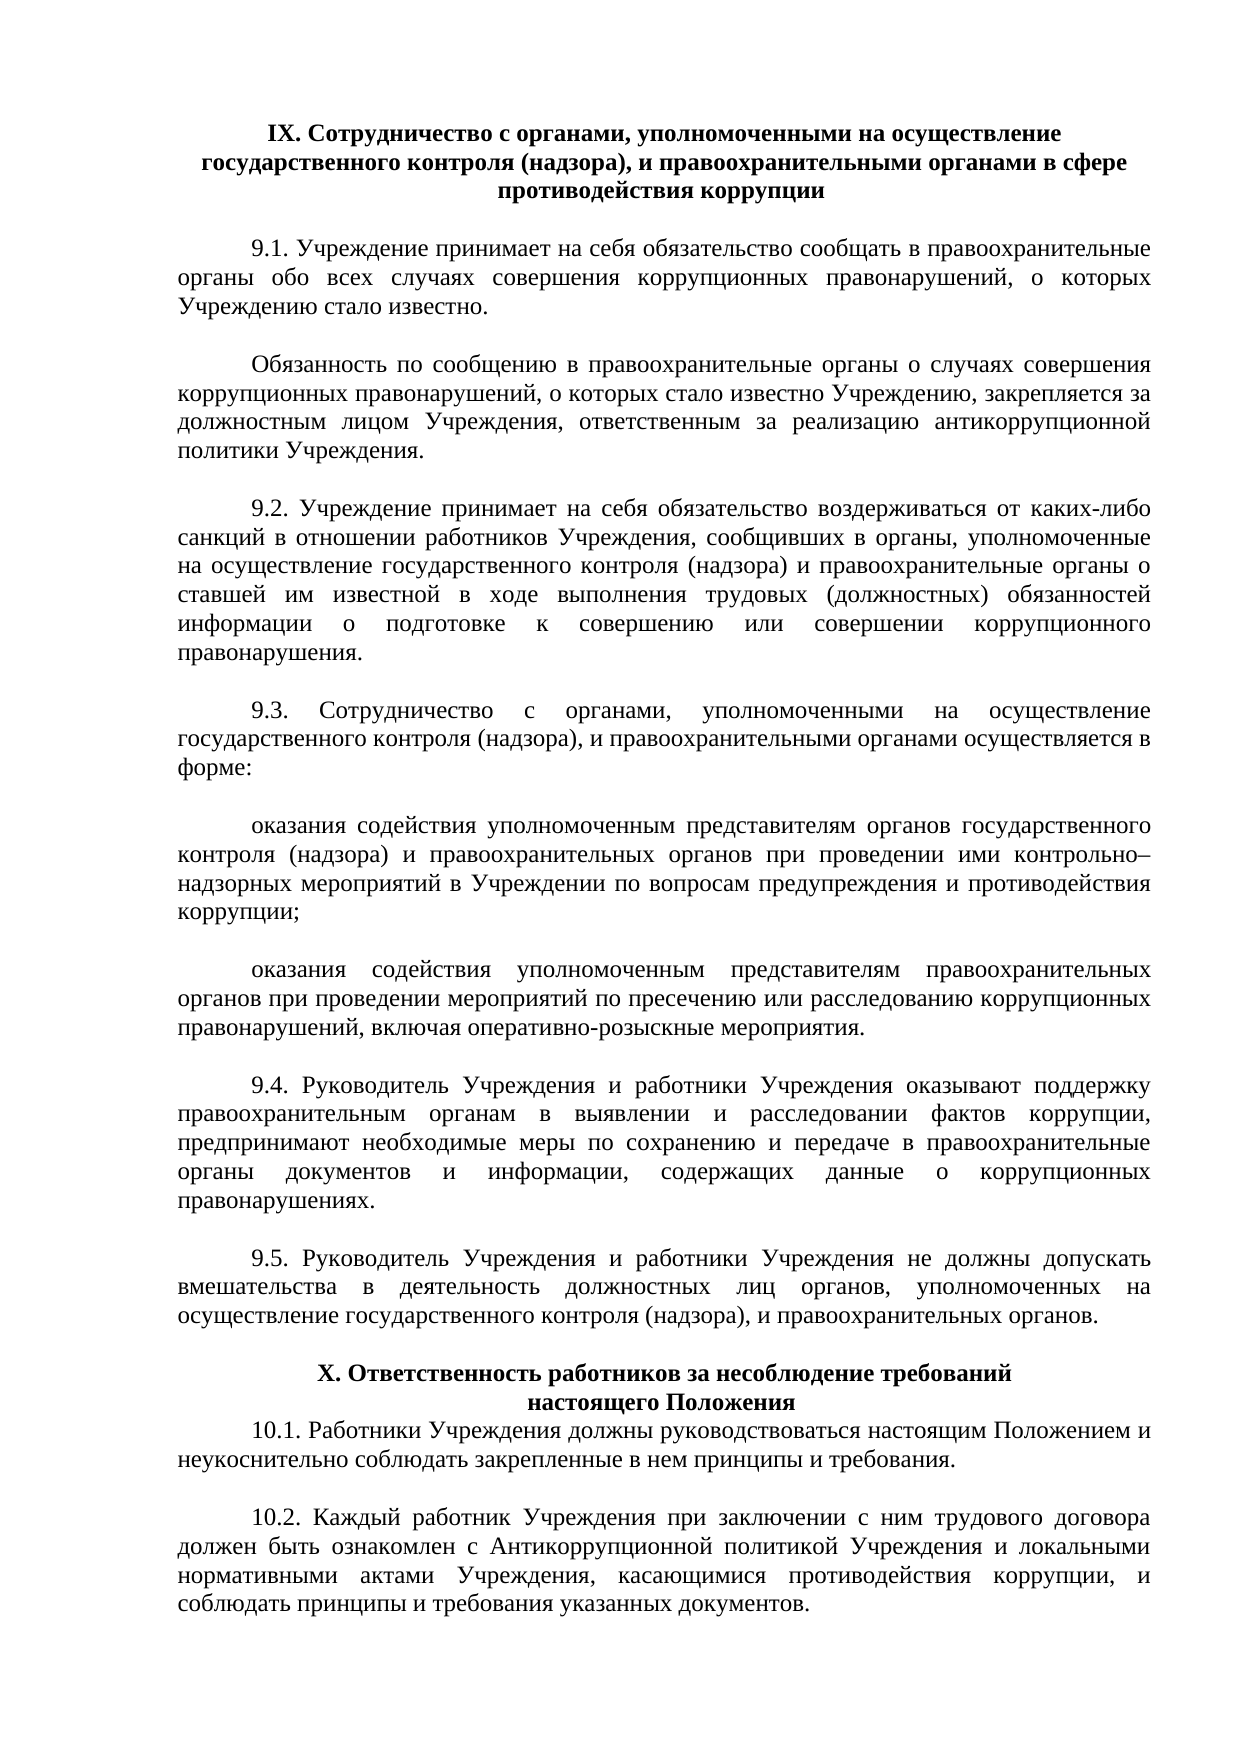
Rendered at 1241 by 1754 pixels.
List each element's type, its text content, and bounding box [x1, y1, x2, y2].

text 10.2. Каждый работник Учреждения при заключении с ним трудового договора должен быть ознакомлен с Антикоррупционной политикой Учреждения и локальными нормативными актами Учреждения, касающимися противодействия коррупции, и соблюдать принципы и требования указанных документов. [177, 1502, 1152, 1617]
text 10.1. Работники Учреждения должны руководствоваться настоящим Положением и неукоснительно соблюдать закрепленные в нем принципы и требования. [177, 1416, 1152, 1473]
text 9.4. Руководитель Учреждения и работники Учреждения оказывают поддержку правоохранительным органам в выявлении и расследовании фактов коррупции, предпринимают необходимые меры по сохранению и передаче в правоохранительные органы документов и информации, содержащих данные о коррупционных правонарушениях. [177, 1070, 1152, 1213]
text настоящего Положения [177, 1387, 1152, 1416]
text IX. Сотрудничество с органами, уполномоченными на осуществление государственного контроля (надзора), и правоохранительными органами в сфере противодействия коррупции [177, 118, 1152, 204]
text оказания содействия уполномоченным представителям органов государственного контроля (надзора) и правоохранительных органов при проведении ими контрольно–надзорных мероприятий в Учреждении по вопросам предупреждения и противодействия коррупции; [177, 810, 1152, 925]
text 9.2. Учреждение принимает на себя обязательство воздерживаться от каких-либо санкций в отношении работников Учреждения, сообщивших в органы, уполномоченные на осуществление государственного контроля (надзора) и правоохранительные органы о ставшей им известной в ходе выполнения трудовых (должностных) обязанностей информации о подготовке к совершению или совершении коррупционного правонарушения. [177, 493, 1152, 666]
text 9.5. Руководитель Учреждения и работники Учреждения не должны допускать вмешательства в деятельность должностных лиц органов, уполномоченных на осуществление государственного контроля (надзора), и правоохранительных органов. [177, 1243, 1152, 1329]
text 9.1. Учреждение принимает на себя обязательство сообщать в правоохранительные органы обо всех случаях совершения коррупционных правонарушений, о которых Учреждению стало известно. [177, 233, 1152, 320]
text оказания содействия уполномоченным представителям правоохранительных органов при проведении мероприятий по пресечению или расследованию коррупционных правонарушений, включая оперативно-розыскные мероприятия. [177, 954, 1152, 1041]
text 9.3. Сотрудничество с органами, уполномоченными на осуществление государственного контроля (надзора), и правоохранительными органами осуществляется в форме: [177, 695, 1152, 781]
text Обязанность по сообщению в правоохранительные органы о случаях совершения коррупционных правонарушений, о которых стало известно Учреждению, закрепляется за должностным лицом Учреждения, ответственным за реализацию антикоррупционной политики Учреждения. [177, 349, 1152, 464]
text X. Ответственность работников за несоблюдение требований [177, 1358, 1152, 1387]
